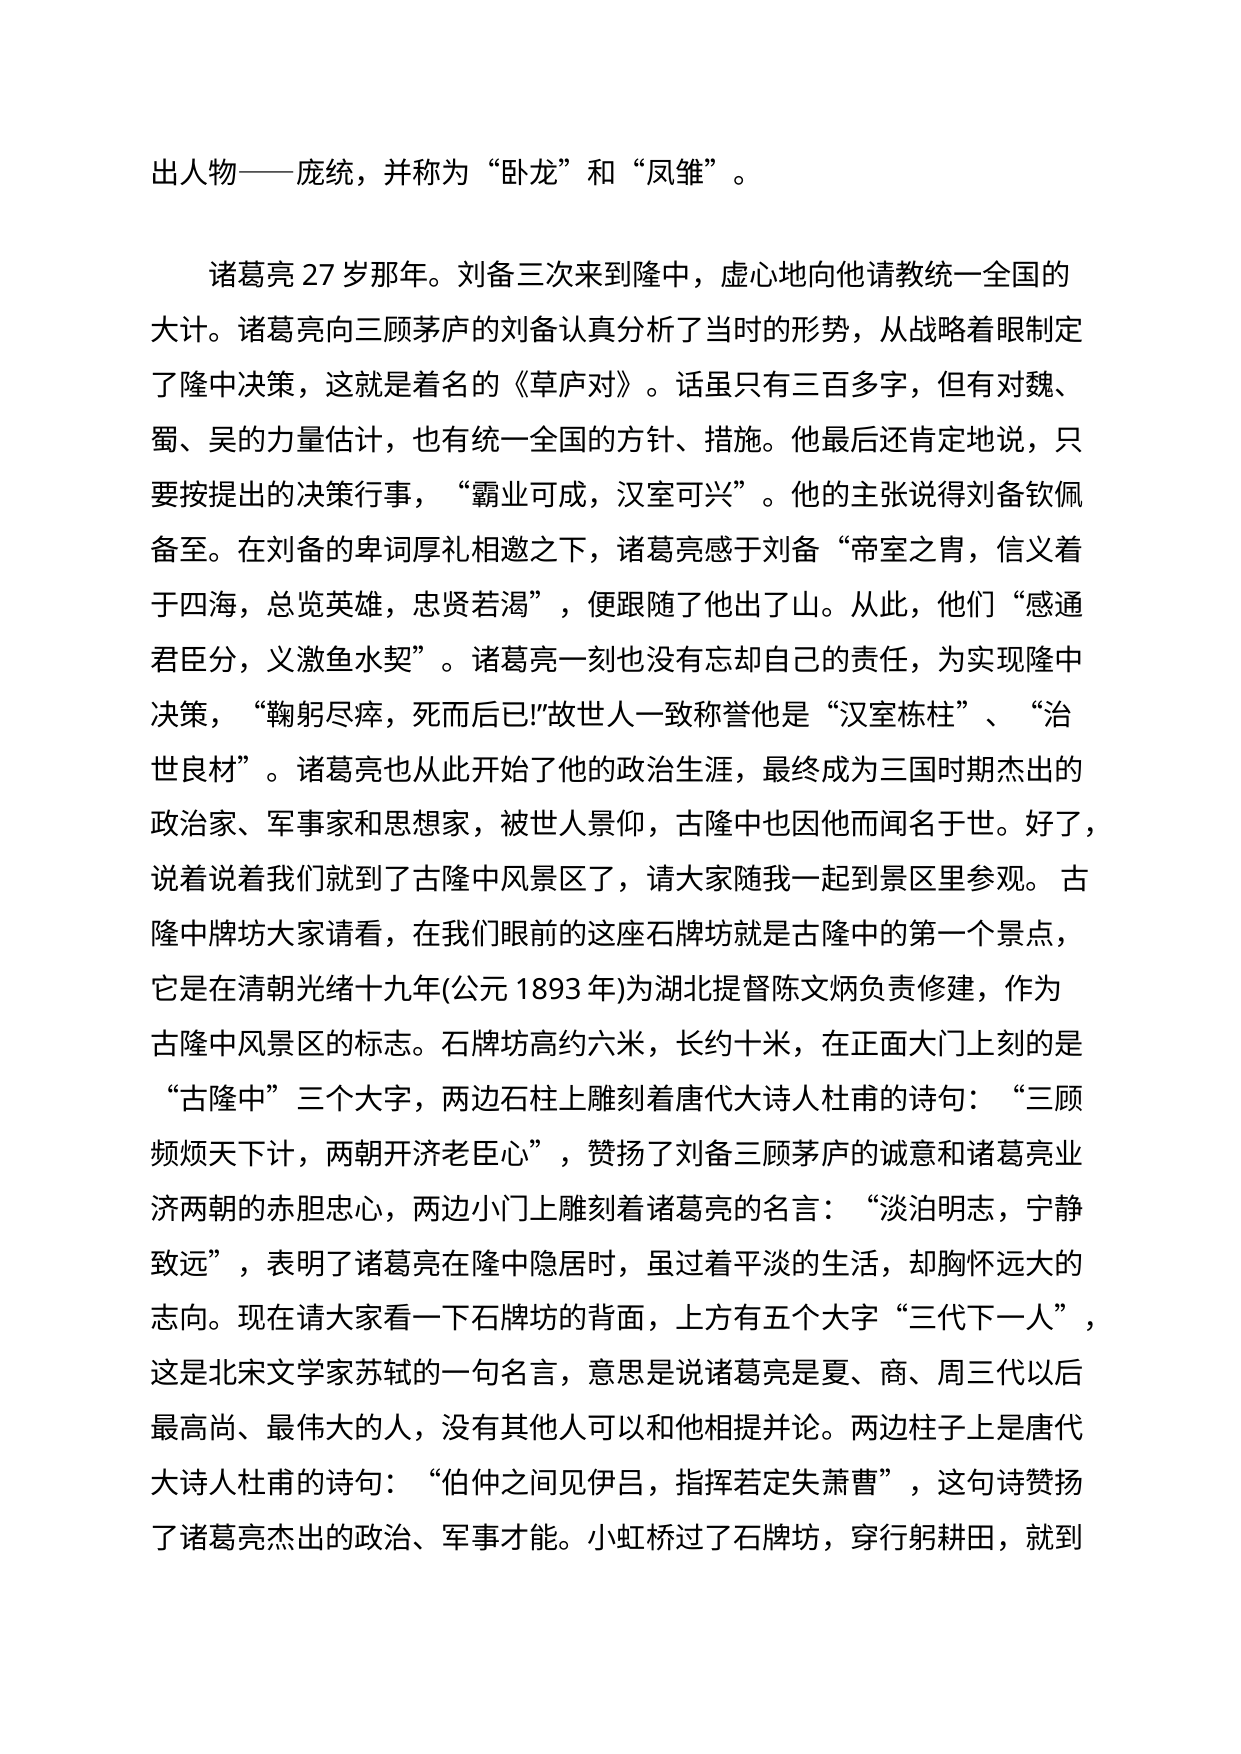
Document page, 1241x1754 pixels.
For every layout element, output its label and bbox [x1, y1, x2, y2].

text [150, 252, 1090, 1557]
text [150, 150, 1090, 192]
